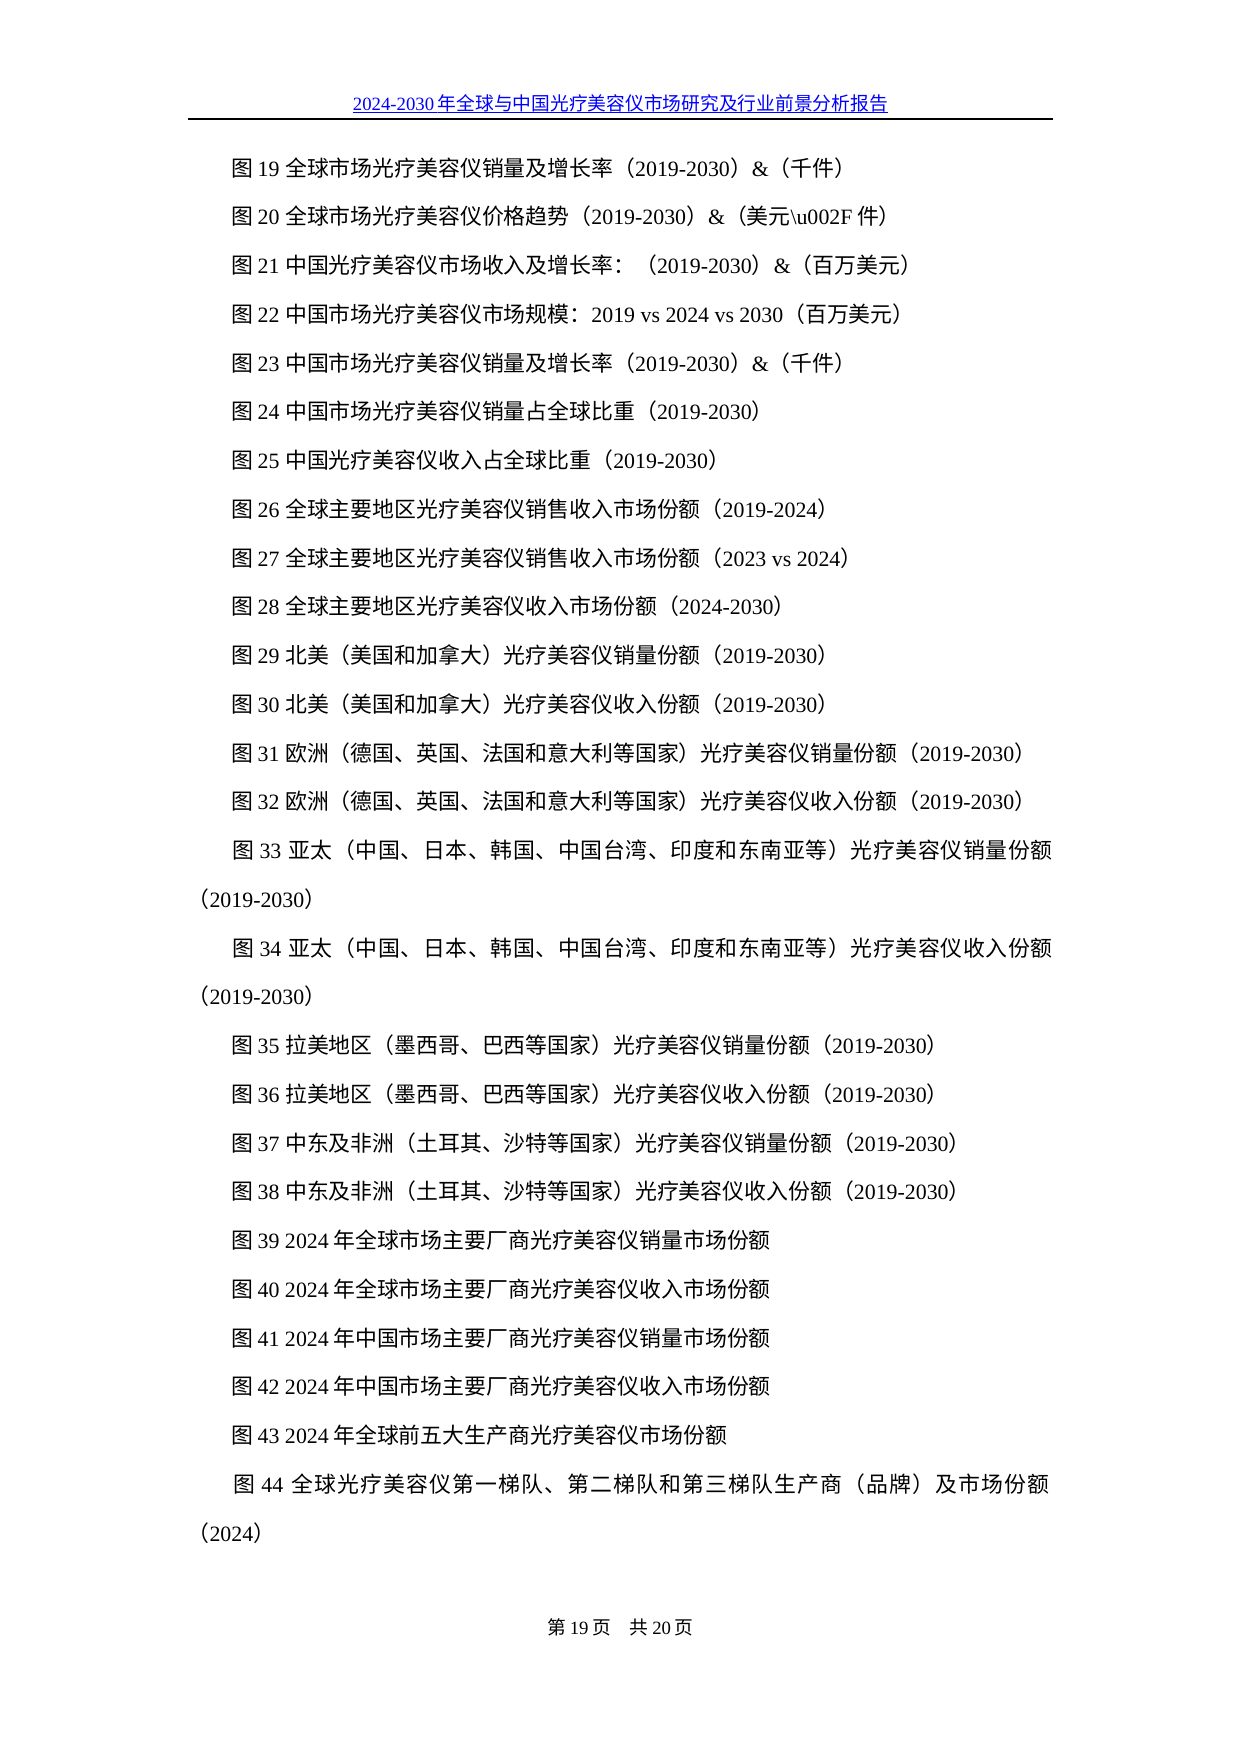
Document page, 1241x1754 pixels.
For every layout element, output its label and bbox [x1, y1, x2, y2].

text [187, 150, 1053, 1548]
